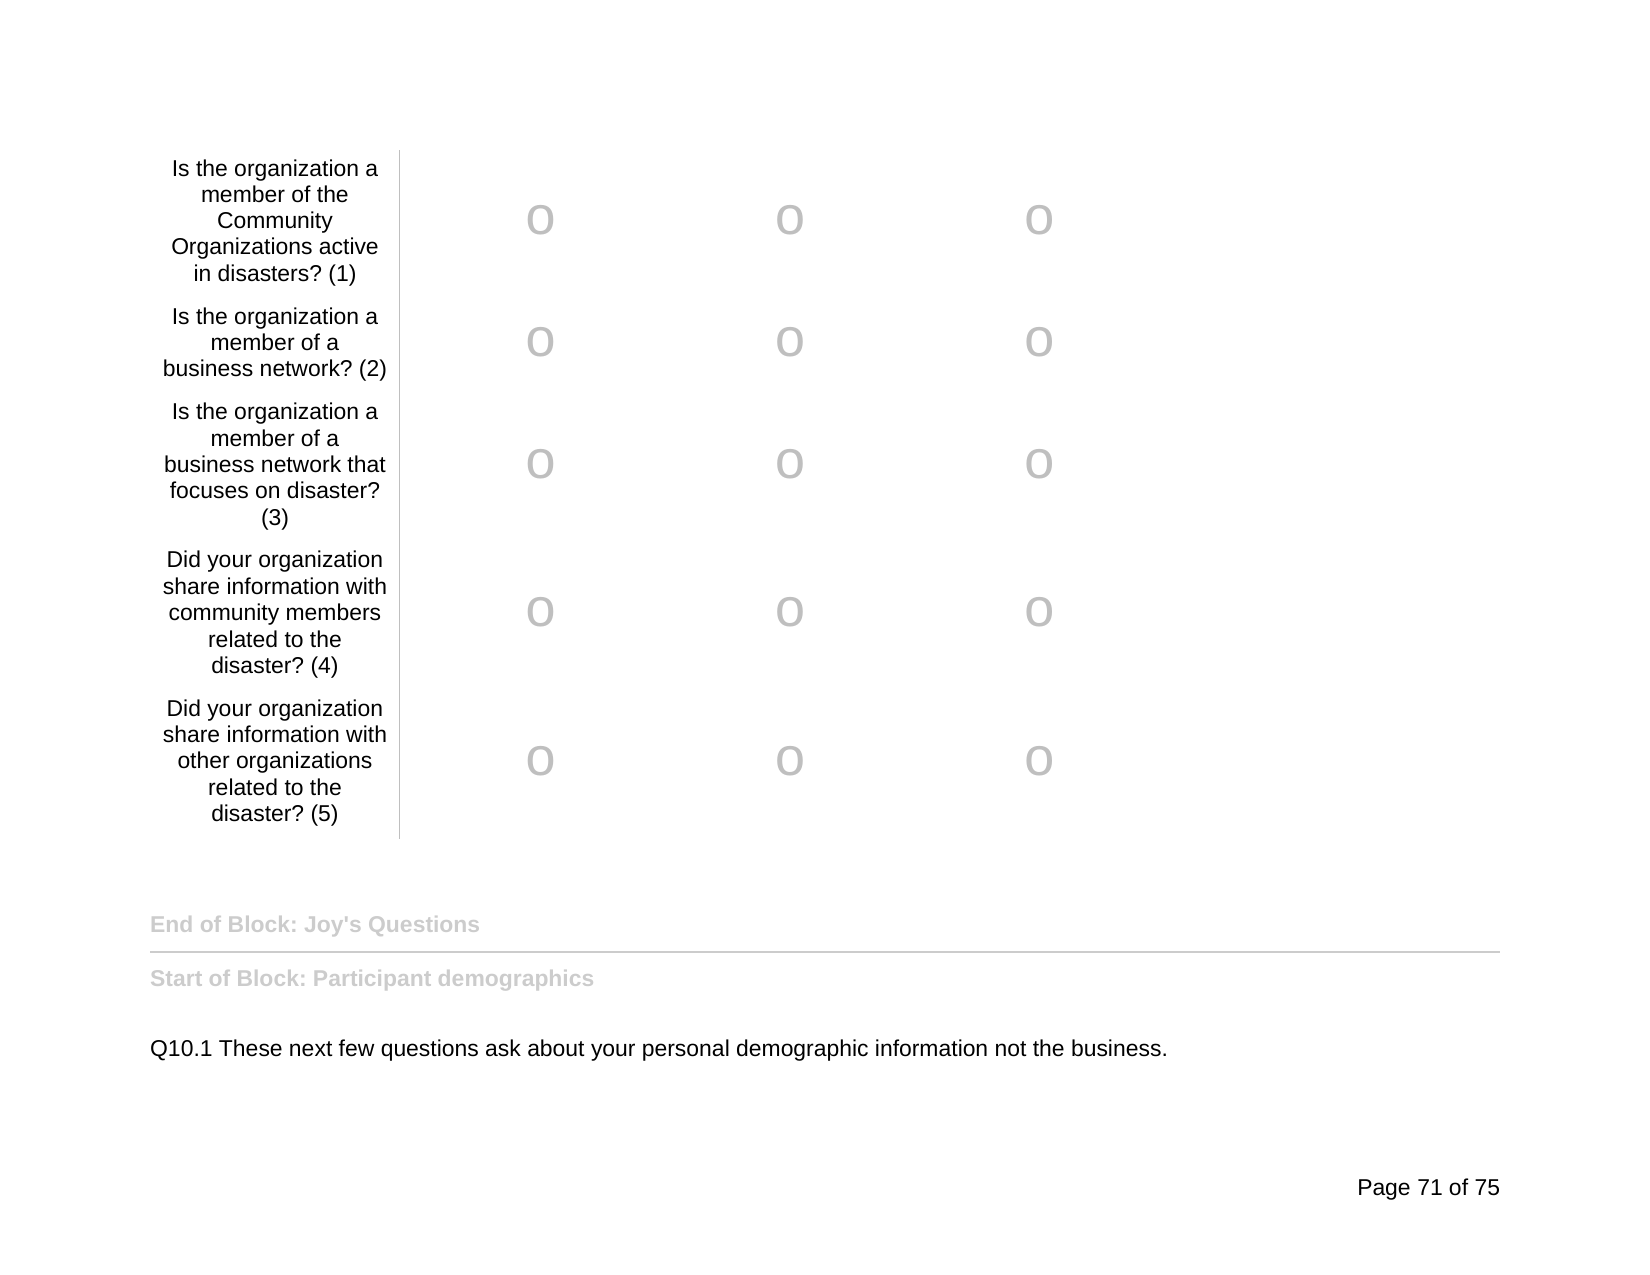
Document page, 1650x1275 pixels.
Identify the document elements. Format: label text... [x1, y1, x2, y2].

table_cell Is the organization a member of the Community Organizations active in disasters? (1) [150, 150, 399, 298]
table_cell Is the organization a member of a business network that focuses on disaster? (3) [150, 394, 399, 542]
table_cell [898, 298, 1147, 394]
table_cell [649, 394, 898, 542]
table_cell [649, 150, 898, 298]
table_cell Did your organization share information with community members related to the disaster? (4) [150, 542, 399, 690]
table_cell [898, 542, 1147, 690]
table_cell [649, 690, 898, 838]
table_cell [898, 394, 1147, 542]
text End of Block: Joy's Questions [150, 911, 1500, 938]
table_cell Is the organization a member of a business network? (2) [150, 298, 399, 394]
table_cell [898, 150, 1147, 298]
table_cell [649, 298, 898, 394]
table_cell [400, 690, 649, 838]
table_cell Did your organization share information with other organizations related to the disaster? (5) [150, 690, 399, 838]
text Q10.1 These next few questions ask about your personal demographic information not the business. [150, 1034, 1500, 1061]
table_cell [898, 690, 1147, 838]
text Start of Block: Participant demographics [150, 965, 1500, 992]
table_cell [400, 150, 649, 298]
table_cell [649, 542, 898, 690]
table_cell [400, 542, 649, 690]
table_cell [400, 298, 649, 394]
table_cell [400, 394, 649, 542]
